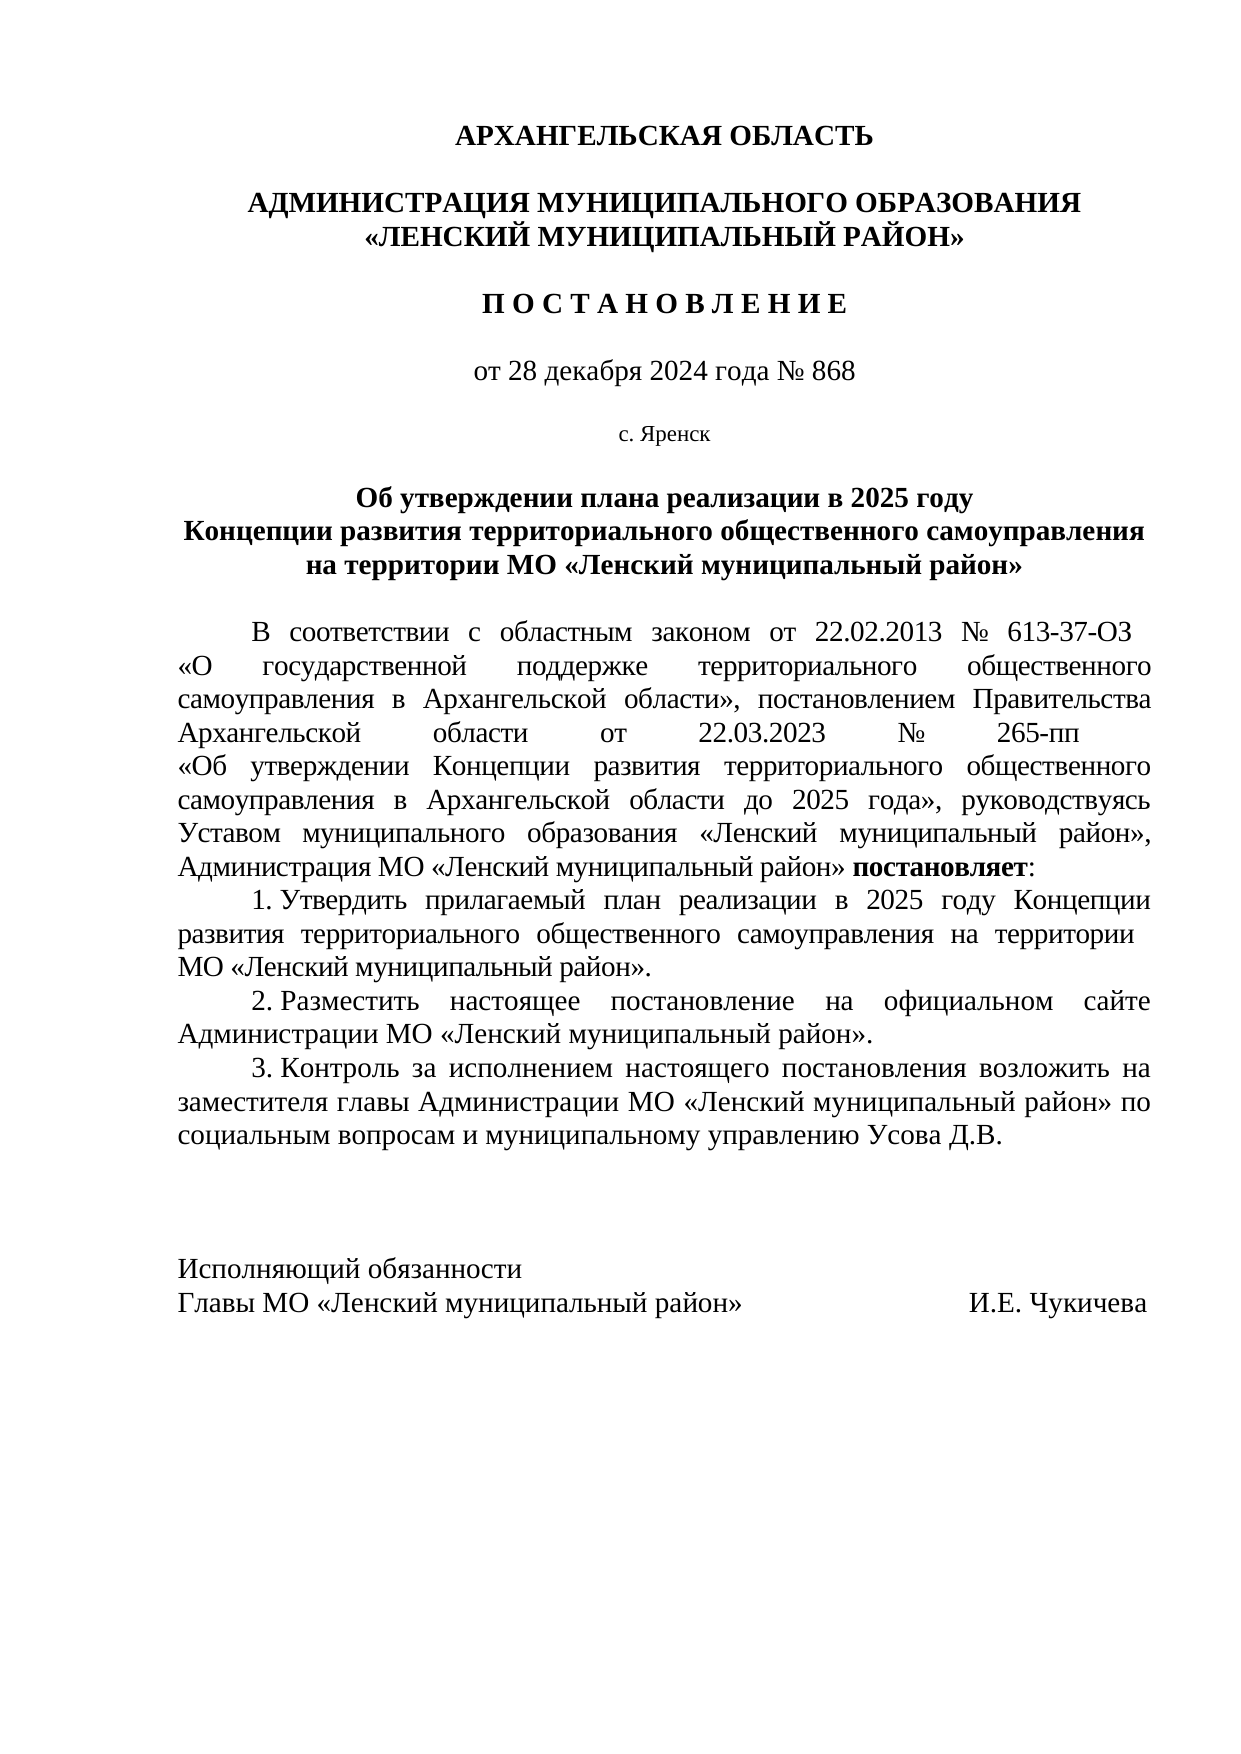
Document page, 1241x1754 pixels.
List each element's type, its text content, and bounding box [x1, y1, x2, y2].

text АРХАНГЕЛЬСКАЯ ОБЛАСТЬ [177, 118, 1152, 152]
text Исполняющий обязанности [177, 1251, 1152, 1285]
list Разместить настоящее постановление на официальном сайте Администрации МО «Ленский муниципальный район». [177, 983, 1152, 1050]
text Концепции развития территориального общественного самоуправления на территории МО «Ленский муниципальный район» [177, 513, 1152, 581]
list Контроль за исполнением настоящего постановления возложить на заместителя главы Администрации МО «Ленский муниципальный район» по социальным вопросам и муниципальному управлению Усова Д.В. [177, 1050, 1152, 1151]
text с. Яренск [177, 420, 1152, 446]
list Утвердить прилагаемый план реализации в 2025 году Концепции развития территориального общественного самоуправления на территории МО «Ленский муниципальный район». [177, 882, 1152, 983]
text АДМИНИСТРАЦИЯ МУНИЦИПАЛЬНОГО ОБРАЗОВАНИЯ [177, 185, 1152, 219]
text В соответствии с областным законом от 22.02.2013 № 613-37-ОЗ «О государственной поддержке территориального общественного самоуправления в Архангельской области», постановлением Правительства Архангельской области от 22.03.2023 № 265-пп «Об утверждении Концепции развития территориального общественного самоуправления в Архангельской области до 2025 года», руководствуясь Уставом муниципального образования «Ленский муниципальный район», Администрация МО «Ленский муниципальный район» постановляет: [177, 614, 1152, 882]
text от 28 декабря 2024 года № 868 [177, 353, 1152, 386]
text П О С Т А Н О В Л Е Н И Е [177, 286, 1152, 319]
text Об утверждении плана реализации в 2025 году [177, 480, 1152, 513]
text Главы МО «Ленский муниципальный район» И.Е. Чукичева [177, 1285, 1152, 1318]
text «ЛЕНСКИЙ МУНИЦИПАЛЬНЫЙ РАЙОН» [177, 219, 1152, 252]
